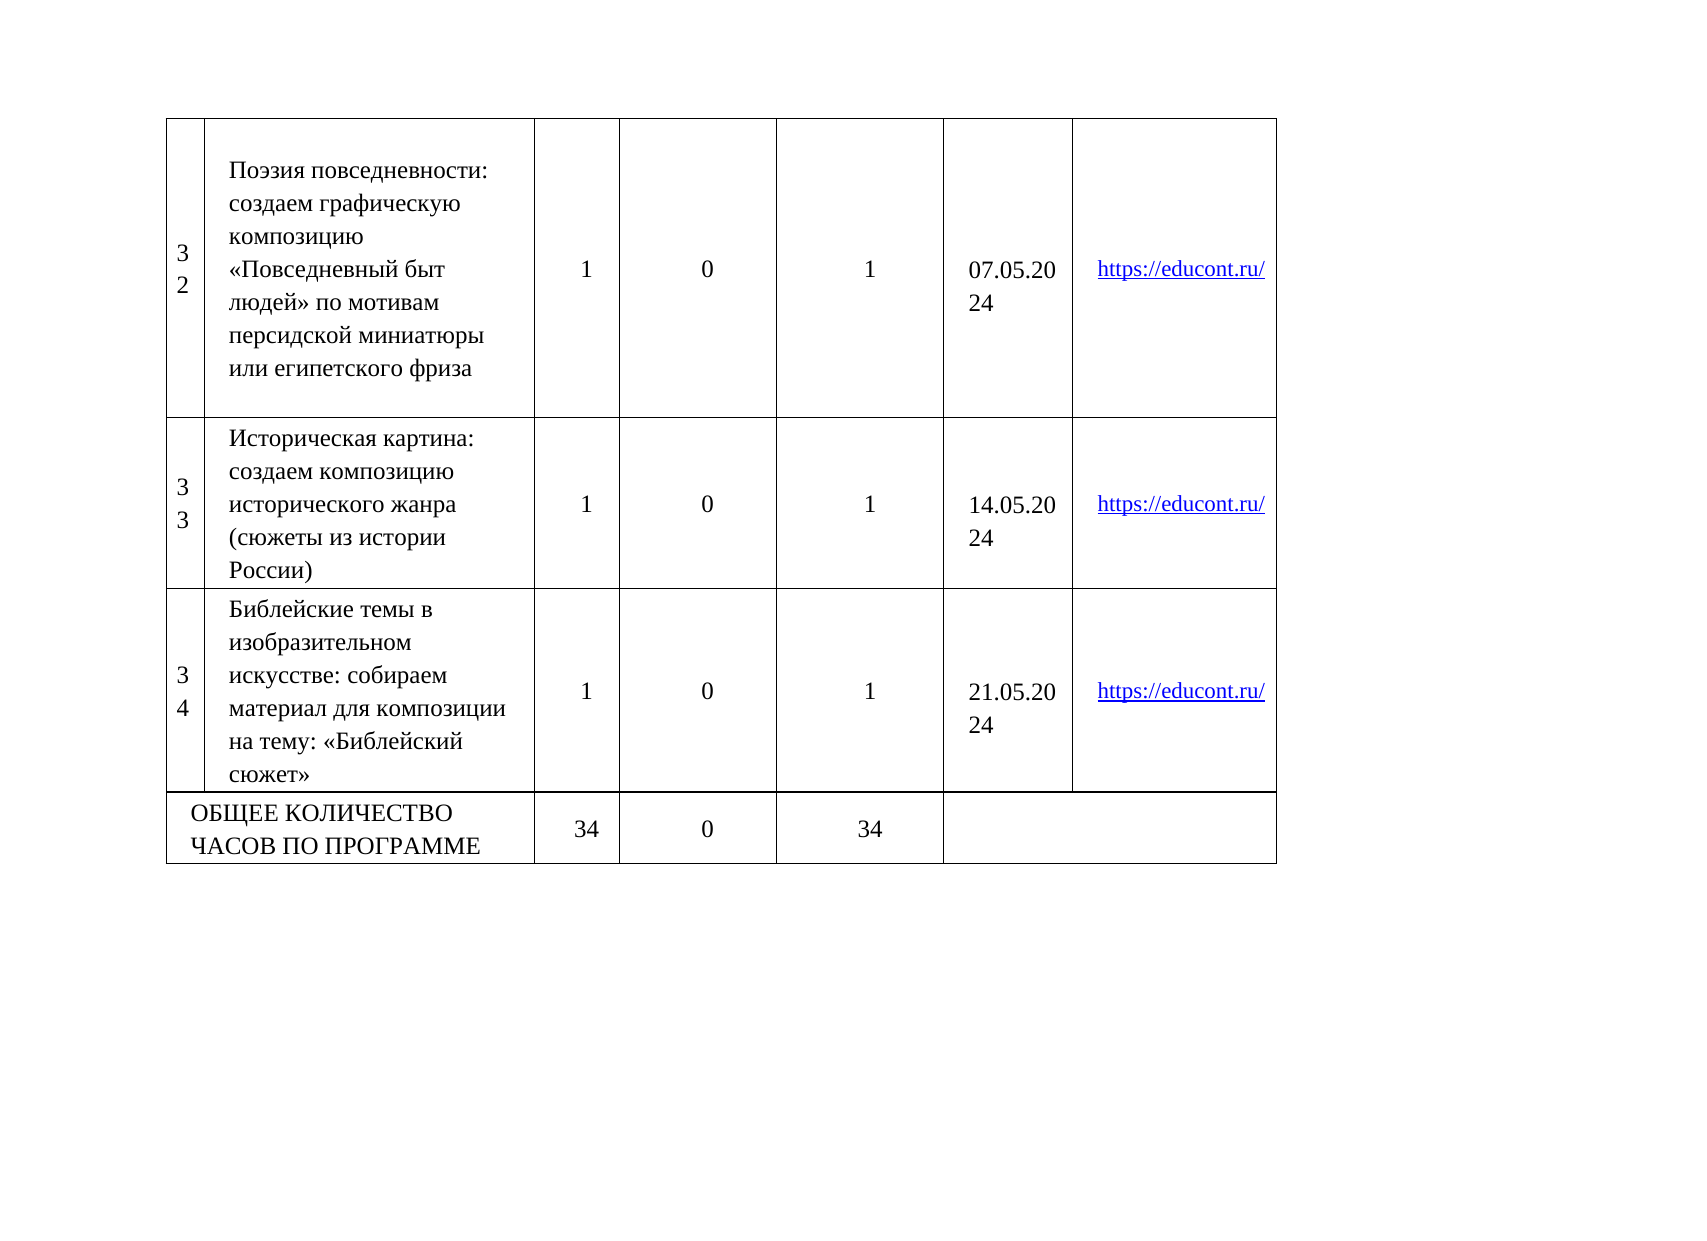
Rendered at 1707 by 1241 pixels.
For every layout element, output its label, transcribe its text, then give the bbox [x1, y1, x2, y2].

table_cell 34 [535, 793, 619, 863]
table_cell Поэзия повседневности: создаем графическую композицию «Повседневный быт людей» по мотивам персидской миниатюры или египетского фриза [205, 119, 534, 417]
table_cell 1 [535, 418, 619, 587]
table_cell 1 [535, 119, 619, 417]
table_cell Библейские темы в изобразительном искусстве: собираем материал для композиции на тему: «Библейский сюжет» [205, 589, 534, 791]
table_cell 0 [620, 589, 776, 791]
table_cell 1 [777, 119, 943, 417]
table_cell 0 [620, 418, 776, 587]
table_cell 0 [620, 119, 776, 417]
table_cell 0 [620, 793, 776, 863]
table_cell 07.05.2024 [944, 119, 1072, 417]
table_cell 1 [777, 418, 943, 587]
table_cell 21.05.2024 [944, 589, 1072, 791]
table_cell https://educont.ru/ [1073, 589, 1276, 791]
table_cell 1 [777, 589, 943, 791]
table_cell Историческая картина: создаем композицию исторического жанра (сюжеты из истории России) [205, 418, 534, 587]
table_cell 33 [167, 418, 204, 587]
table_cell 32 [167, 119, 204, 417]
table_cell ОБЩЕЕ КОЛИЧЕСТВО ЧАСОВ ПО ПРОГРАММЕ [167, 793, 534, 863]
table_cell 34 [777, 793, 943, 863]
table_cell 1 [535, 589, 619, 791]
table_cell 14.05.2024 [944, 418, 1072, 587]
table_cell https://educont.ru/ [1073, 418, 1276, 587]
table_cell 34 [167, 589, 204, 791]
table_cell https://educont.ru/ [1073, 119, 1276, 417]
table_cell [944, 793, 1276, 863]
